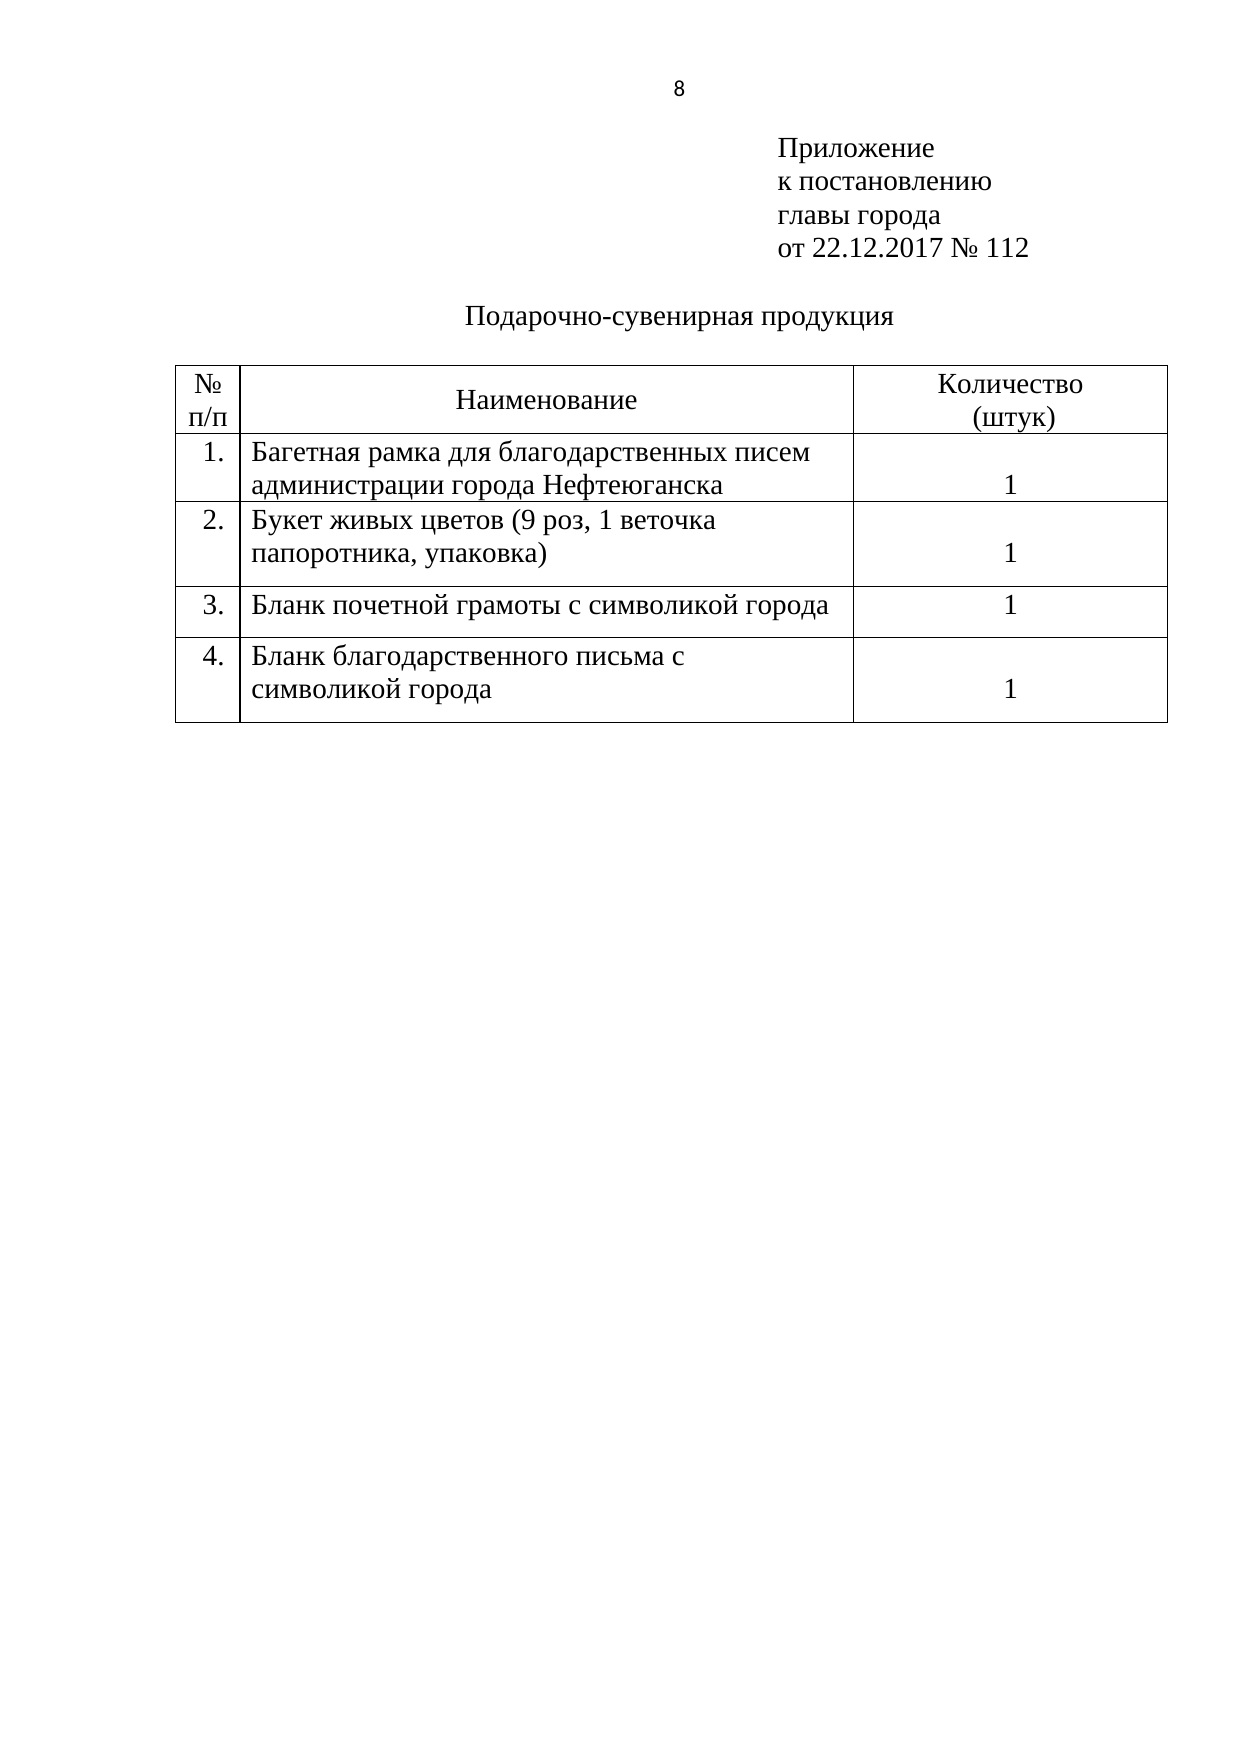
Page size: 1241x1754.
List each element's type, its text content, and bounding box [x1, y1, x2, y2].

table_cell 1 [854, 638, 1167, 722]
table_cell 1 [854, 502, 1167, 586]
table_cell [176, 434, 239, 501]
text Подарочно-сувенирная продукция [177, 298, 1181, 331]
table_cell [176, 502, 239, 586]
table_header Наименование [241, 366, 853, 433]
table_cell Багетная рамка для благодарственных писем администрации города Нефтеюганска [241, 434, 853, 501]
table_header Количество (штук) [854, 366, 1167, 433]
table_cell 1 [854, 587, 1167, 637]
table_cell Бланк почетной грамоты с символикой города [241, 587, 853, 637]
table_cell [176, 638, 239, 722]
text главы города [702, 197, 1181, 231]
table_cell 1 [854, 434, 1167, 501]
table_cell [176, 587, 239, 637]
table_cell Букет живых цветов (9 роз, 1 веточка папоротника, упаковка) [241, 502, 853, 586]
text от 22.12.2017 № 112 [702, 231, 1181, 264]
table_header № п/п [176, 366, 239, 433]
table_cell Бланк благодарственного письма с символикой города [241, 638, 853, 722]
text к постановлению [702, 163, 1181, 197]
text Приложение [702, 130, 1179, 163]
